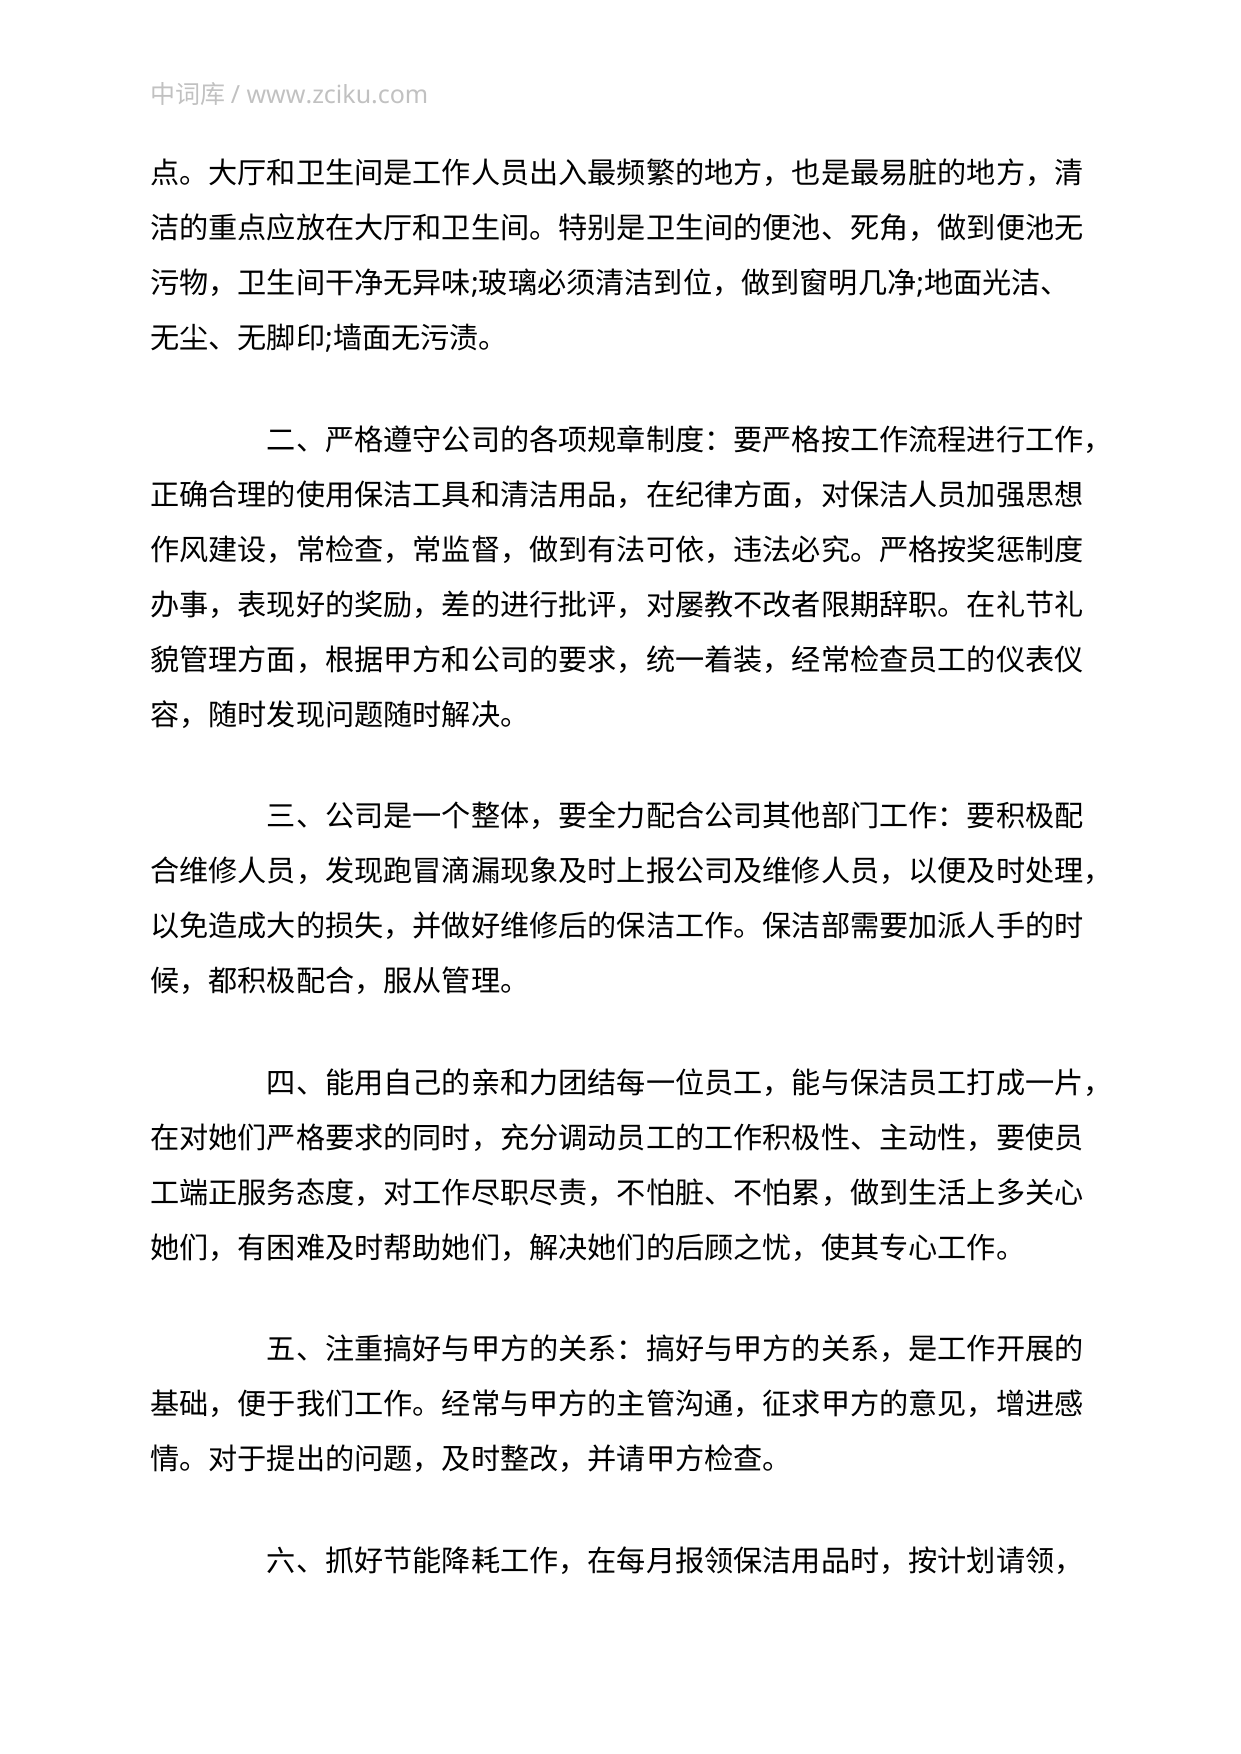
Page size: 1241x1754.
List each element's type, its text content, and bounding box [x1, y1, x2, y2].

text 五、注重搞好与甲方的关系：搞好与甲方的关系，是工作开展的基础，便于我们工作。经常与甲方的主管沟通，征求甲方的意见，增进感情。对于提出的问题，及时整改，并请甲方检查。 [150, 1326, 1090, 1478]
text 二、严格遵守公司的各项规章制度：要严格按工作流程进行工作，正确合理的使用保洁工具和清洁用品，在纪律方面，对保洁人员加强思想作风建设，常检查，常监督，做到有法可依，违法必究。严格按奖惩制度办事，表现好的奖励，差的进行批评，对屡教不改者限期辞职。在礼节礼貌管理方面，根据甲方和公司的要求，统一着装，经常检查员工的仪表仪容，随时发现问题随时解决。 [150, 417, 1090, 733]
text 三、公司是一个整体，要全力配合公司其他部门工作：要积极配合维修人员，发现跑冒滴漏现象及时上报公司及维修人员，以便及时处理，以免造成大的损失，并做好维修后的保洁工作。保洁部需要加派人手的时候，都积极配合，服从管理。 [150, 793, 1090, 1000]
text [150, 150, 1090, 357]
text 四、能用自己的亲和力团结每一位员工，能与保洁员工打成一片，在对她们严格要求的同时，充分调动员工的工作积极性、主动性，要使员工端正服务态度，对工作尽职尽责，不怕脏、不怕累，做到生活上多关心她们，有困难及时帮助她们，解决她们的后顾之忧，使其专心工作。 [150, 1059, 1090, 1266]
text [150, 1537, 1090, 1580]
